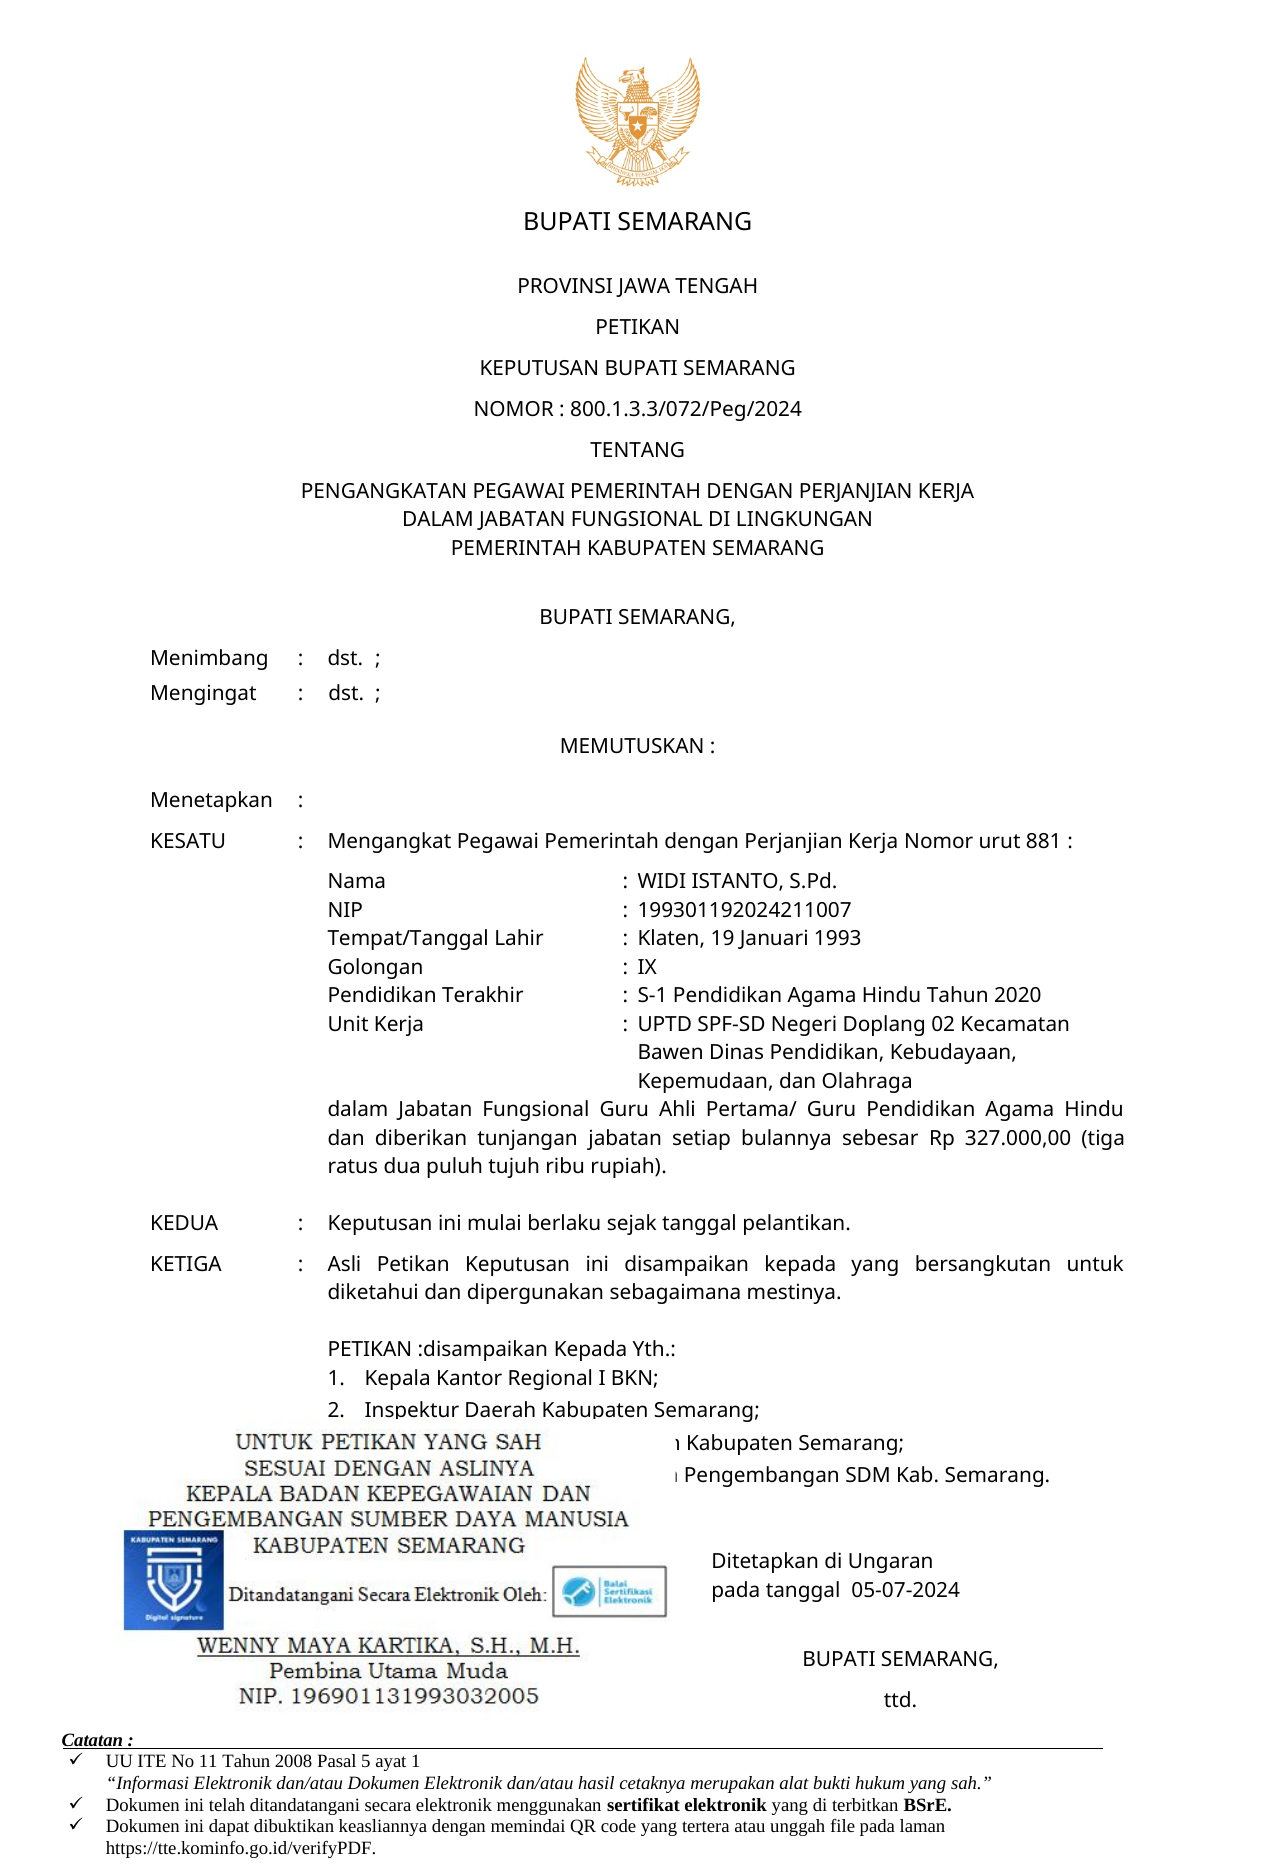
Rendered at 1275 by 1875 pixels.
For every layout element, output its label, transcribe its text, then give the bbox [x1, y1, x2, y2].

text Menimbang : dst. ; [150, 643, 1125, 672]
text Pendidikan Terakhir : S-1 Pendidikan Agama Hindu Tahun 2020 [327, 980, 1125, 1009]
text BUPATI , [150, 602, 1125, 631]
list 2. Inspektur Daerah Kabupaten ; [327, 1395, 1125, 1424]
picture [114, 1419, 676, 1720]
text ttd. [676, 1685, 1125, 1714]
text PETIKAN :disampaikan Kepada Yth.: [150, 1334, 1125, 1363]
text BUPATI SEMARANG [150, 203, 1125, 237]
text Tempat/Tanggal Lahir : Klaten, 19 Januari 1993 [327, 923, 1125, 952]
text KESATU : Mengangkat Pegawai Pemerintah dengan Perjanjian Kerja Nomor urut 881 : [150, 826, 1125, 854]
text PEMERINTAH KABUPATEN SEMARANG [150, 533, 1125, 561]
text Unit Kerja : UPTD SPF-SD Negeri Doplang 02 Kecamatan Bawen Dinas Pendidikan, Kebudayaan, Kepemudaan, dan Olahraga [327, 1009, 1125, 1094]
text Golongan : IX [327, 952, 1125, 980]
picture [567, 51, 708, 192]
text MEMUTUSKAN : [150, 731, 1125, 760]
text PETIKAN [150, 312, 1125, 341]
text KEPUTUSAN BUPATI [150, 353, 1125, 382]
list 1. Kepala Kantor Regional I BKN; [327, 1363, 1125, 1391]
text TENTANG [150, 435, 1125, 463]
text Ditetapkan di Ungaran [711, 1546, 1125, 1575]
text BUPATI , [676, 1644, 1125, 1673]
text pada tanggal 05-07-2024 [711, 1575, 1125, 1603]
text PROVINSI JAWA TENGAH [150, 271, 1125, 300]
text DALAM JABATAN FUNGSIONAL DI LINGKUNGAN [150, 504, 1125, 533]
text KEDUA : Keputusan ini mulai berlaku sejak tanggal pelantikan. [150, 1208, 1125, 1236]
text PENGANGKATAN PEGAWAI PEMERINTAH DENGAN PERJANJIAN KERJA [150, 476, 1125, 504]
text Mengingat : dst. ; [150, 678, 1125, 706]
text Menetapkan : [150, 785, 1125, 813]
text KETIGA : Asli Petikan Keputusan ini disampaikan kepada yang bersangkutan untuk diketahui dan dipergunakan sebagaimana mestinya. [150, 1249, 1125, 1306]
text NOMOR : 800.1.3.3/072/Peg/2024 [150, 394, 1125, 423]
text NIP : 199301192024211007 [327, 895, 1125, 923]
list 4. Kepala Badan Kepegawaian dan Pengembangan SDM Kab. . [676, 1460, 1125, 1489]
text Nama : WIDI ISTANTO, S.Pd. [327, 867, 1125, 895]
list 3. Kepala Badan Keuangan Daerah Kabupaten ; [676, 1428, 1125, 1456]
text dalam Jabatan Fungsional Guru Ahli Pertama/ Guru Pendidikan Agama Hindu dan diberikan tunjangan jabatan setiap bulannya sebesar Rp 327.000,00 (tiga ratus dua puluh tujuh ribu rupiah). [327, 1094, 1125, 1179]
